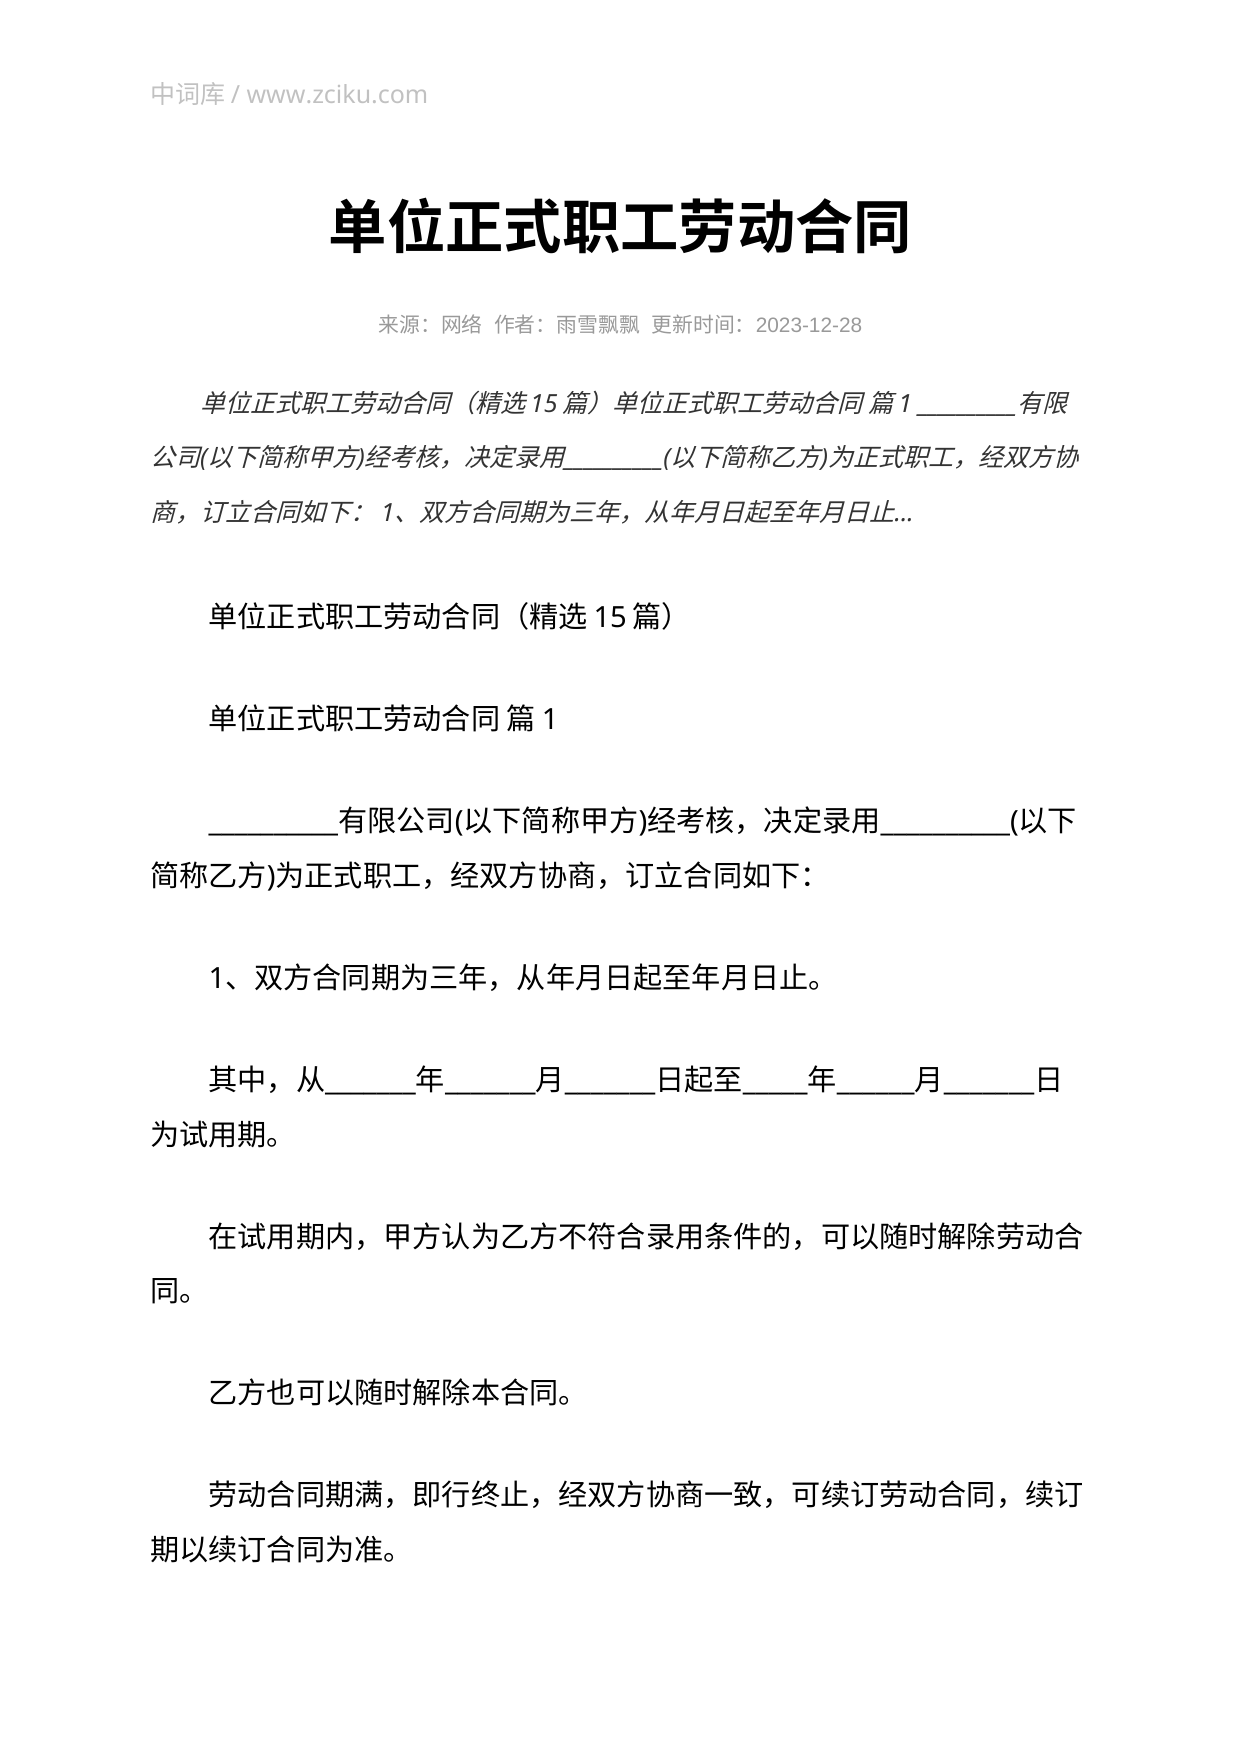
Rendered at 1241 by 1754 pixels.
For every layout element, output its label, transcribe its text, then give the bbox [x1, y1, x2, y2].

text __________有限公司(以下简称甲方)经考核，决定录用__________(以下简称乙方)为正式职工，经双方协商，订立合同如下： [150, 797, 1090, 895]
text 单位正式职工劳动合同（精选15篇） [150, 593, 1090, 636]
text 劳动合同期满，即行终止，经双方协商一致，可续订劳动合同，续订期以续订合同为准。 [150, 1472, 1090, 1569]
text 1、双方合同期为三年，从年月日起至年月日止。 [150, 954, 1090, 997]
text 来源：网络 作者：雨雪飘飘 更新时间：2023-12-28 [150, 313, 1090, 337]
subtitle 单位正式职工劳动合同 [150, 181, 1090, 266]
text 其中，从_______年_______月_______日起至_____年______月_______日为试用期。 [150, 1056, 1090, 1154]
text 乙方也可以随时解除本合同。 [150, 1370, 1090, 1412]
text 单位正式职工劳动合同 篇1 [150, 695, 1090, 738]
text 单位正式职工劳动合同（精选15篇）单位正式职工劳动合同 篇1 __________有限公司(以下简称甲方)经考核，决定录用__________(以下简称乙方)为正式职工，经双方协商，订立合同如下： 1、双方合同期为三年，从年月日起至年月日止... [150, 383, 1090, 528]
text 在试用期内，甲方认为乙方不符合录用条件的，可以随时解除劳动合同。 [150, 1213, 1090, 1310]
